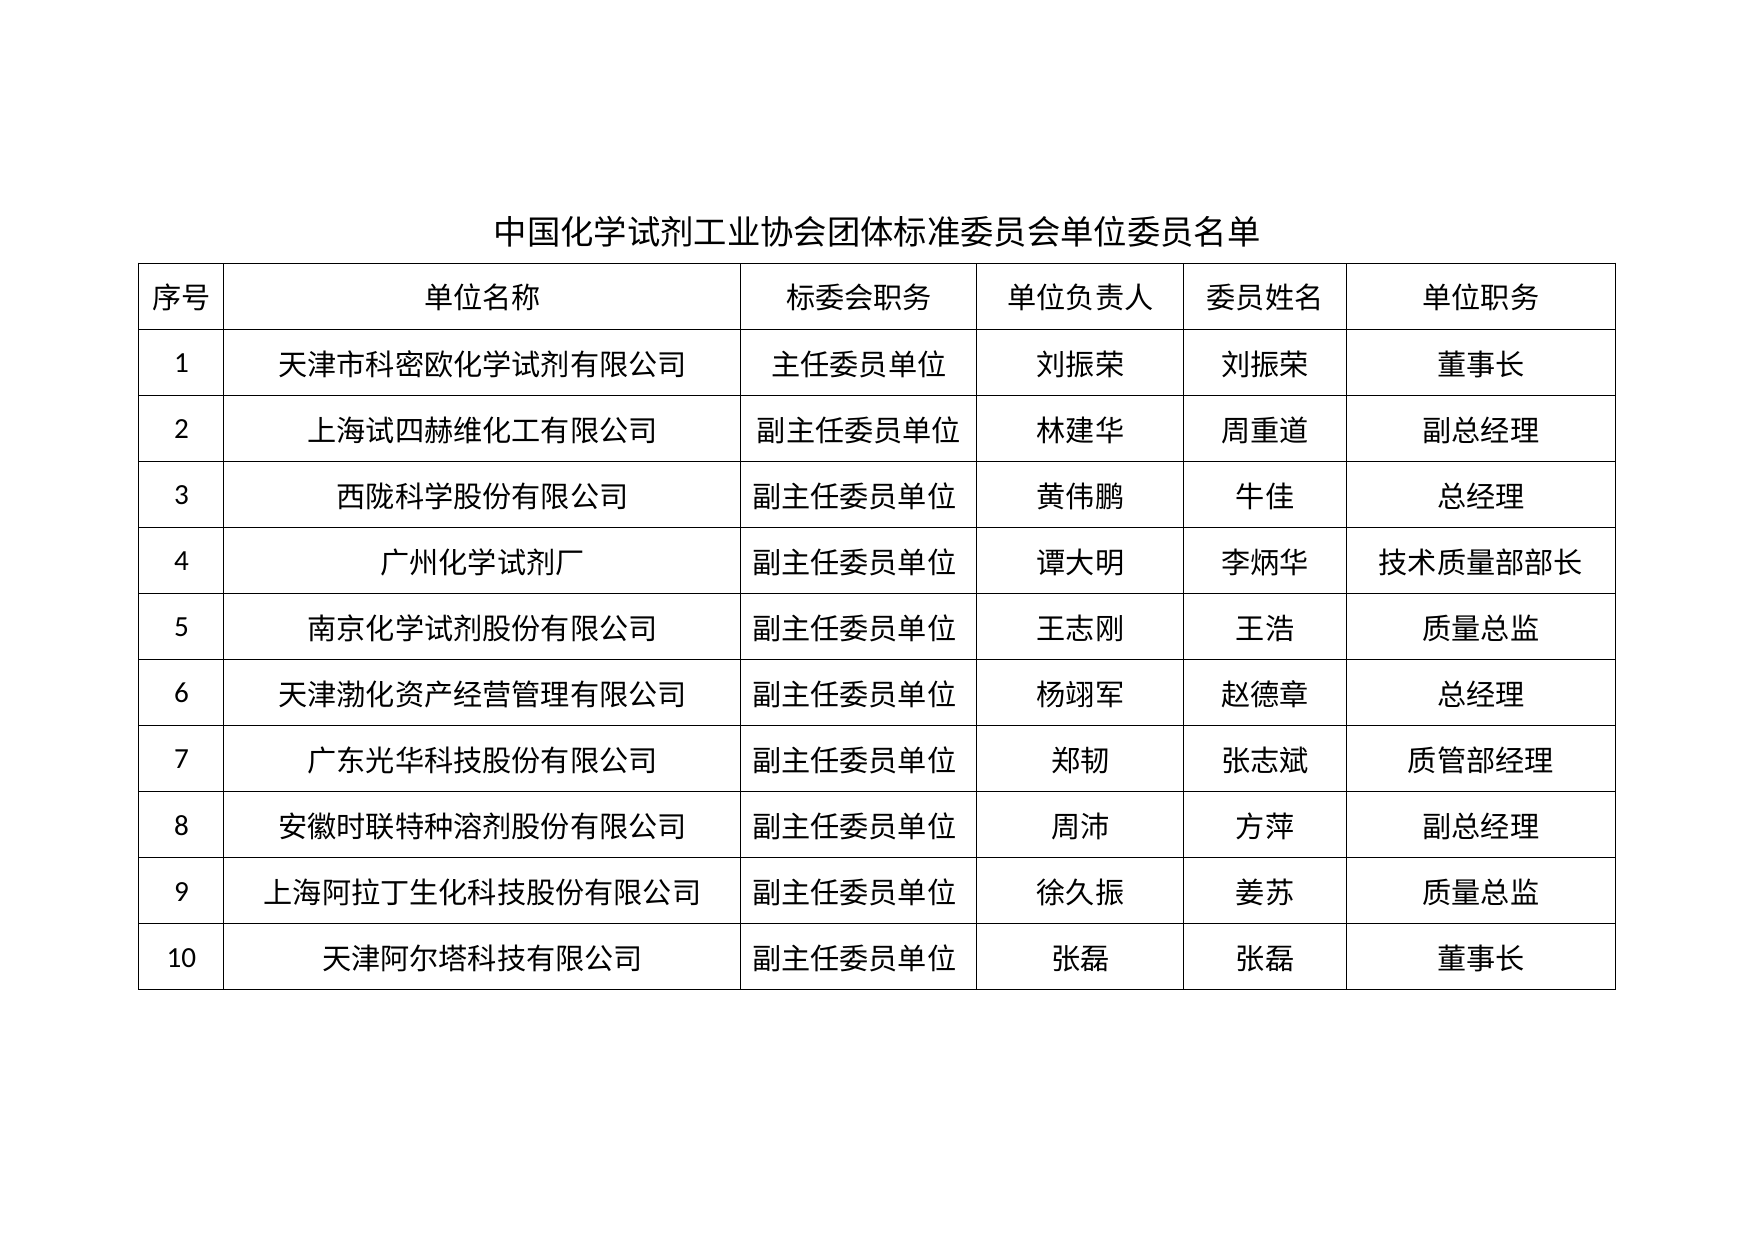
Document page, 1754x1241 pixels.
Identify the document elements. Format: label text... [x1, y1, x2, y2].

table_cell 广东光华科技股份有限公司 [224, 726, 740, 791]
table_cell 质量总监 [1347, 594, 1615, 659]
table_cell 天津市科密欧化学试剂有限公司 [224, 330, 740, 395]
table_cell 徐久振 [977, 858, 1183, 923]
table_cell 副主任委员单位 [741, 858, 976, 923]
table_cell 王浩 [1184, 594, 1346, 659]
table_cell 周沛 [977, 792, 1183, 857]
table_cell 质管部经理 [1347, 726, 1615, 791]
table_cell 6 [139, 660, 223, 725]
table_cell 广州化学试剂厂 [224, 528, 740, 593]
table_cell 天津渤化资产经营管理有限公司 [224, 660, 740, 725]
table_cell 总经理 [1347, 462, 1615, 527]
table_cell 姜苏 [1184, 858, 1346, 923]
table_cell 副主任委员单位 [741, 396, 976, 461]
table_cell 2 [139, 396, 223, 461]
table_cell 副主任委员单位 [741, 924, 976, 989]
table_cell 9 [139, 858, 223, 923]
table_cell 副主任委员单位 [741, 726, 976, 791]
table_cell 方萍 [1184, 792, 1346, 857]
table_cell 8 [139, 792, 223, 857]
table_header 委员姓名 [1184, 264, 1346, 329]
table_cell 副主任委员单位 [741, 660, 976, 725]
table_cell 天津阿尔塔科技有限公司 [224, 924, 740, 989]
table_cell 南京化学试剂股份有限公司 [224, 594, 740, 659]
table_cell 1 [139, 330, 223, 395]
table_cell 上海阿拉丁生化科技股份有限公司 [224, 858, 740, 923]
table_cell 副总经理 [1347, 396, 1615, 461]
table_cell 刘振荣 [1184, 330, 1346, 395]
table_cell 副主任委员单位 [741, 792, 976, 857]
table_header 单位负责人 [977, 264, 1183, 329]
table_cell 总经理 [1347, 660, 1615, 725]
table_cell 张磊 [977, 924, 1183, 989]
text 中国化学试剂工业协会团体标准委员会单位委员名单 [150, 198, 1604, 263]
table_header 单位职务 [1347, 264, 1615, 329]
table_cell 安徽时联特种溶剂股份有限公司 [224, 792, 740, 857]
table_cell 李炳华 [1184, 528, 1346, 593]
table_cell 周重道 [1184, 396, 1346, 461]
table_cell 赵德章 [1184, 660, 1346, 725]
table_cell 刘振荣 [977, 330, 1183, 395]
table_cell 5 [139, 594, 223, 659]
table_cell 副主任委员单位 [741, 594, 976, 659]
table_cell 上海试四赫维化工有限公司 [224, 396, 740, 461]
table_cell 杨翊军 [977, 660, 1183, 725]
table_cell 质量总监 [1347, 858, 1615, 923]
table_cell 4 [139, 528, 223, 593]
table_cell 3 [139, 462, 223, 527]
table_cell 副主任委员单位 [741, 462, 976, 527]
table_header 标委会职务 [741, 264, 976, 329]
table_cell 副主任委员单位 [741, 528, 976, 593]
table_cell 董事长 [1347, 330, 1615, 395]
table_header 序号 [139, 264, 223, 329]
table_cell 林建华 [977, 396, 1183, 461]
table_cell 黄伟鹏 [977, 462, 1183, 527]
table_cell 10 [139, 924, 223, 989]
table_cell 董事长 [1347, 924, 1615, 989]
table_cell 7 [139, 726, 223, 791]
table_cell 副总经理 [1347, 792, 1615, 857]
table_cell 张磊 [1184, 924, 1346, 989]
table_header 单位名称 [224, 264, 740, 329]
table_cell 张志斌 [1184, 726, 1346, 791]
table_cell 西陇科学股份有限公司 [224, 462, 740, 527]
table_cell 郑韧 [977, 726, 1183, 791]
table_cell 主任委员单位 [741, 330, 976, 395]
table_cell 技术质量部部长 [1347, 528, 1615, 593]
table_cell 王志刚 [977, 594, 1183, 659]
table_cell 谭大明 [977, 528, 1183, 593]
table_cell 牛佳 [1184, 462, 1346, 527]
